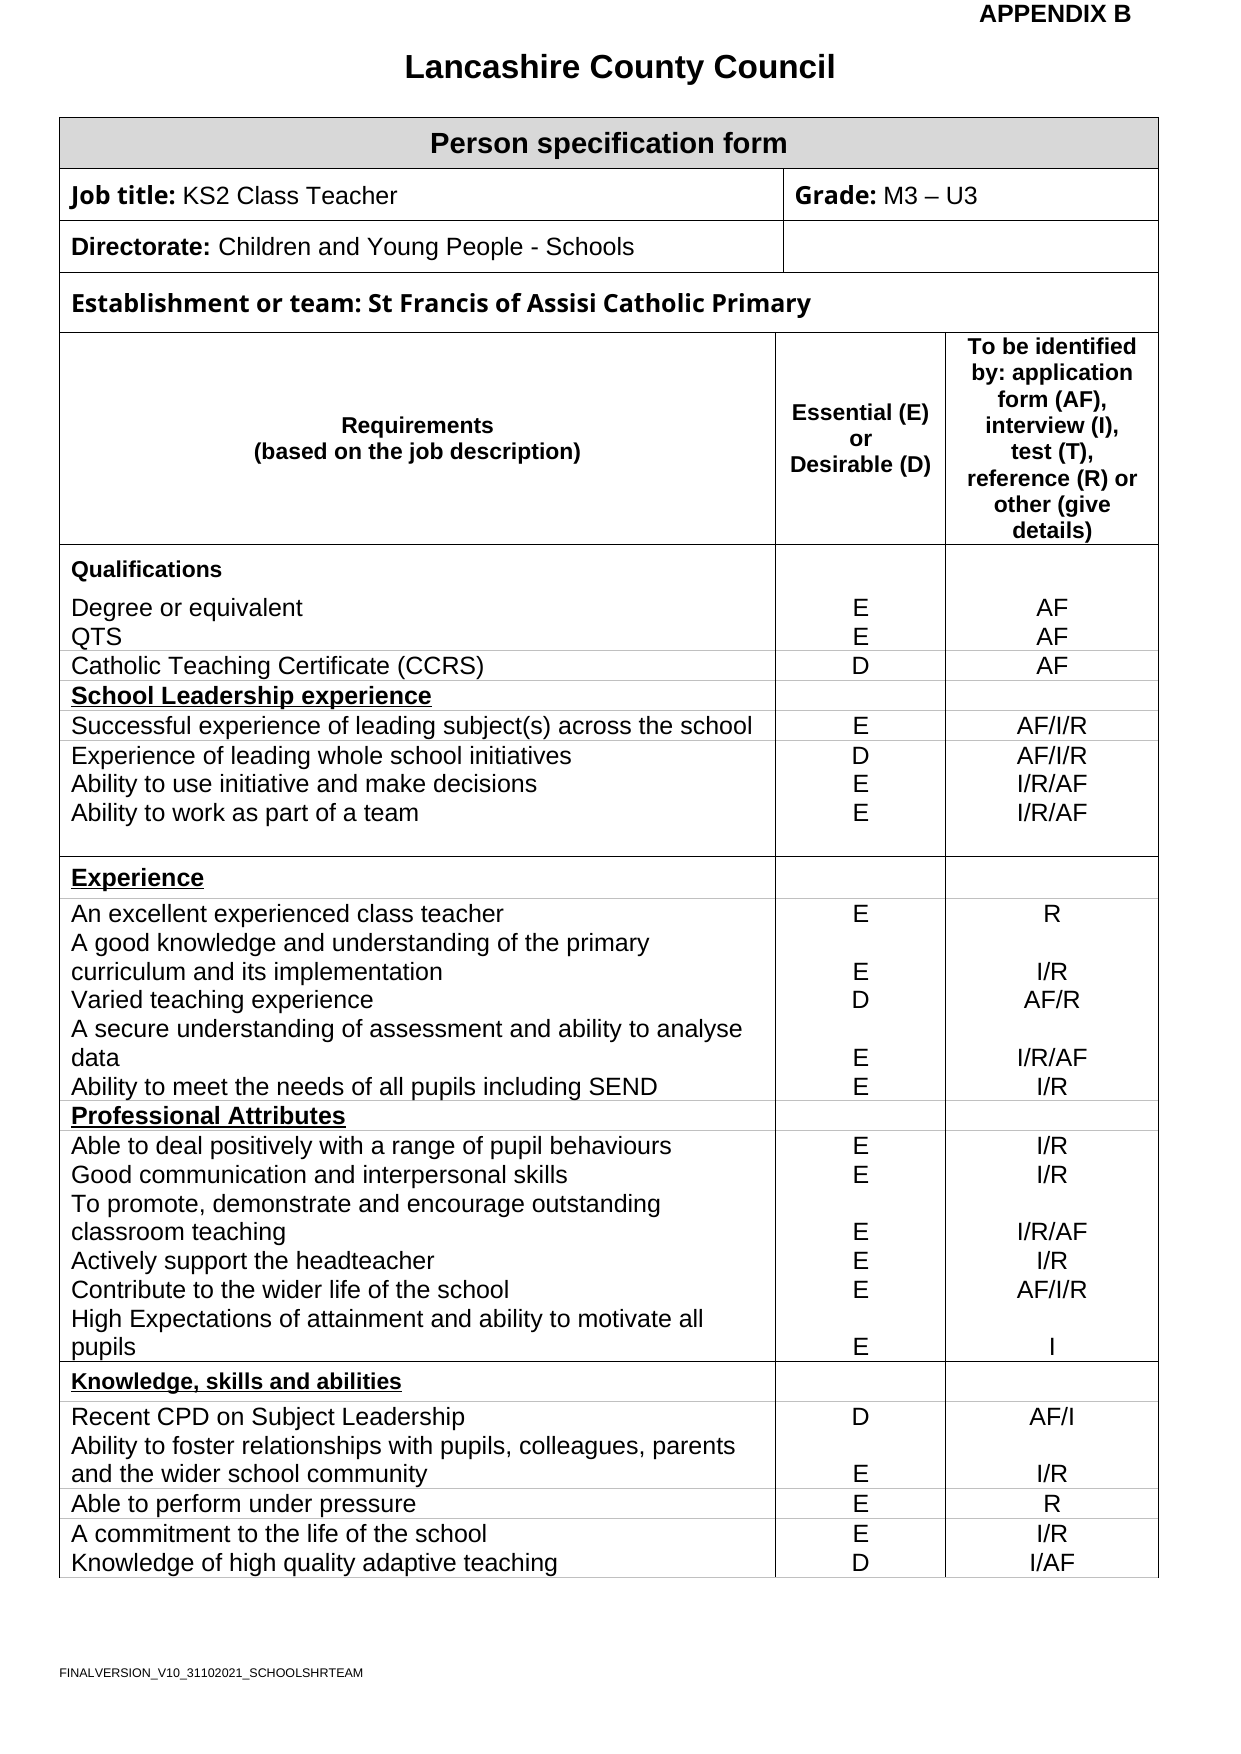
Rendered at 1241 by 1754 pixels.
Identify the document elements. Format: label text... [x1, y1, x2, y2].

table_cell [946, 1362, 1158, 1401]
table_header Person specification form [60, 118, 1158, 168]
table_cell [776, 1362, 945, 1401]
table_cell E [776, 711, 945, 739]
table_cell E E E E E E [776, 1131, 945, 1361]
table_cell E [776, 1489, 945, 1518]
table_cell Successful experience of leading subject(s) across the school [60, 711, 775, 739]
table_cell Qualifications [60, 545, 775, 593]
table_cell [946, 857, 1158, 898]
table_cell Recent CPD on Subject Leadership Ability to foster relationships with pupils, colleagues, parents and the wider school community [60, 1402, 775, 1488]
table_cell [946, 1101, 1158, 1130]
table_cell Requirements (based on the job description) [60, 333, 775, 544]
table_cell AF AF [946, 593, 1158, 650]
table_cell Able to perform under pressure [60, 1489, 775, 1518]
table_cell E E [776, 593, 945, 650]
table_cell R I/R AF/R I/R/AF I/R [946, 899, 1158, 1100]
table_cell [776, 1101, 945, 1130]
table_cell Knowledge, skills and abilities [60, 1362, 775, 1401]
table_cell A commitment to the life of the school Knowledge of high quality adaptive teaching [60, 1519, 775, 1577]
table_cell AF [946, 651, 1158, 680]
table_cell Experience [60, 857, 775, 898]
table_cell Professional Attributes [60, 1101, 775, 1130]
table_cell [776, 681, 945, 710]
table_cell To be identified by: application form (AF), interview (I), test (T), reference (R) or other (give details) [946, 333, 1158, 544]
table_cell Grade: M3 – U3 [784, 169, 1158, 220]
table_cell [784, 221, 1158, 272]
table_cell I/R I/AF [946, 1519, 1158, 1577]
table_cell Able to deal positively with a range of pupil behaviours Good communication and interpersonal skills To promote, demonstrate and encourage outstanding classroom teaching Actively support the headteacher Contribute to the wider life of the school High Expectations of attainment and ability to motivate all pupils [60, 1131, 775, 1361]
table_cell D [776, 651, 945, 680]
table_cell E E D E E [776, 899, 945, 1100]
table_cell AF/I/R [946, 711, 1158, 739]
title County Council [59, 47, 1181, 86]
table_cell AF/I/R I/R/AF I/R/AF [946, 741, 1158, 856]
table_cell E D [776, 1519, 945, 1577]
table_cell AF/I I/R [946, 1402, 1158, 1488]
table_cell School Leadership experience [60, 681, 775, 710]
table_cell [946, 681, 1158, 710]
table_cell Job title: KS2 Class Teacher [60, 169, 783, 220]
table_cell D E [776, 1402, 945, 1488]
table_cell D E E [776, 741, 945, 856]
table_cell [946, 545, 1158, 593]
table_cell I/R I/R I/R/AF I/R AF/I/R I [946, 1131, 1158, 1361]
table_cell Directorate: Children and Young People - Schools [60, 221, 783, 272]
table_cell R [946, 1489, 1158, 1518]
table_cell Catholic Teaching Certificate (CCRS) [60, 651, 775, 680]
table_cell [776, 545, 945, 593]
table_cell [776, 857, 945, 898]
table_cell Experience of leading whole school initiatives Ability to use initiative and make decisions Ability to work as part of a team [60, 741, 775, 856]
table_cell Degree or equivalent QTS [60, 593, 775, 650]
table_cell Essential (E) or Desirable (D) [776, 333, 945, 544]
table_cell An excellent experienced class teacher A good knowledge and understanding of the primary curriculum and its implementation Varied teaching experience A secure understanding of assessment and ability to analyse data Ability to meet the needs of all pupils including SEND [60, 899, 775, 1100]
table_cell Establishment or team: St Francis of Assisi Catholic Primary [60, 273, 1158, 332]
